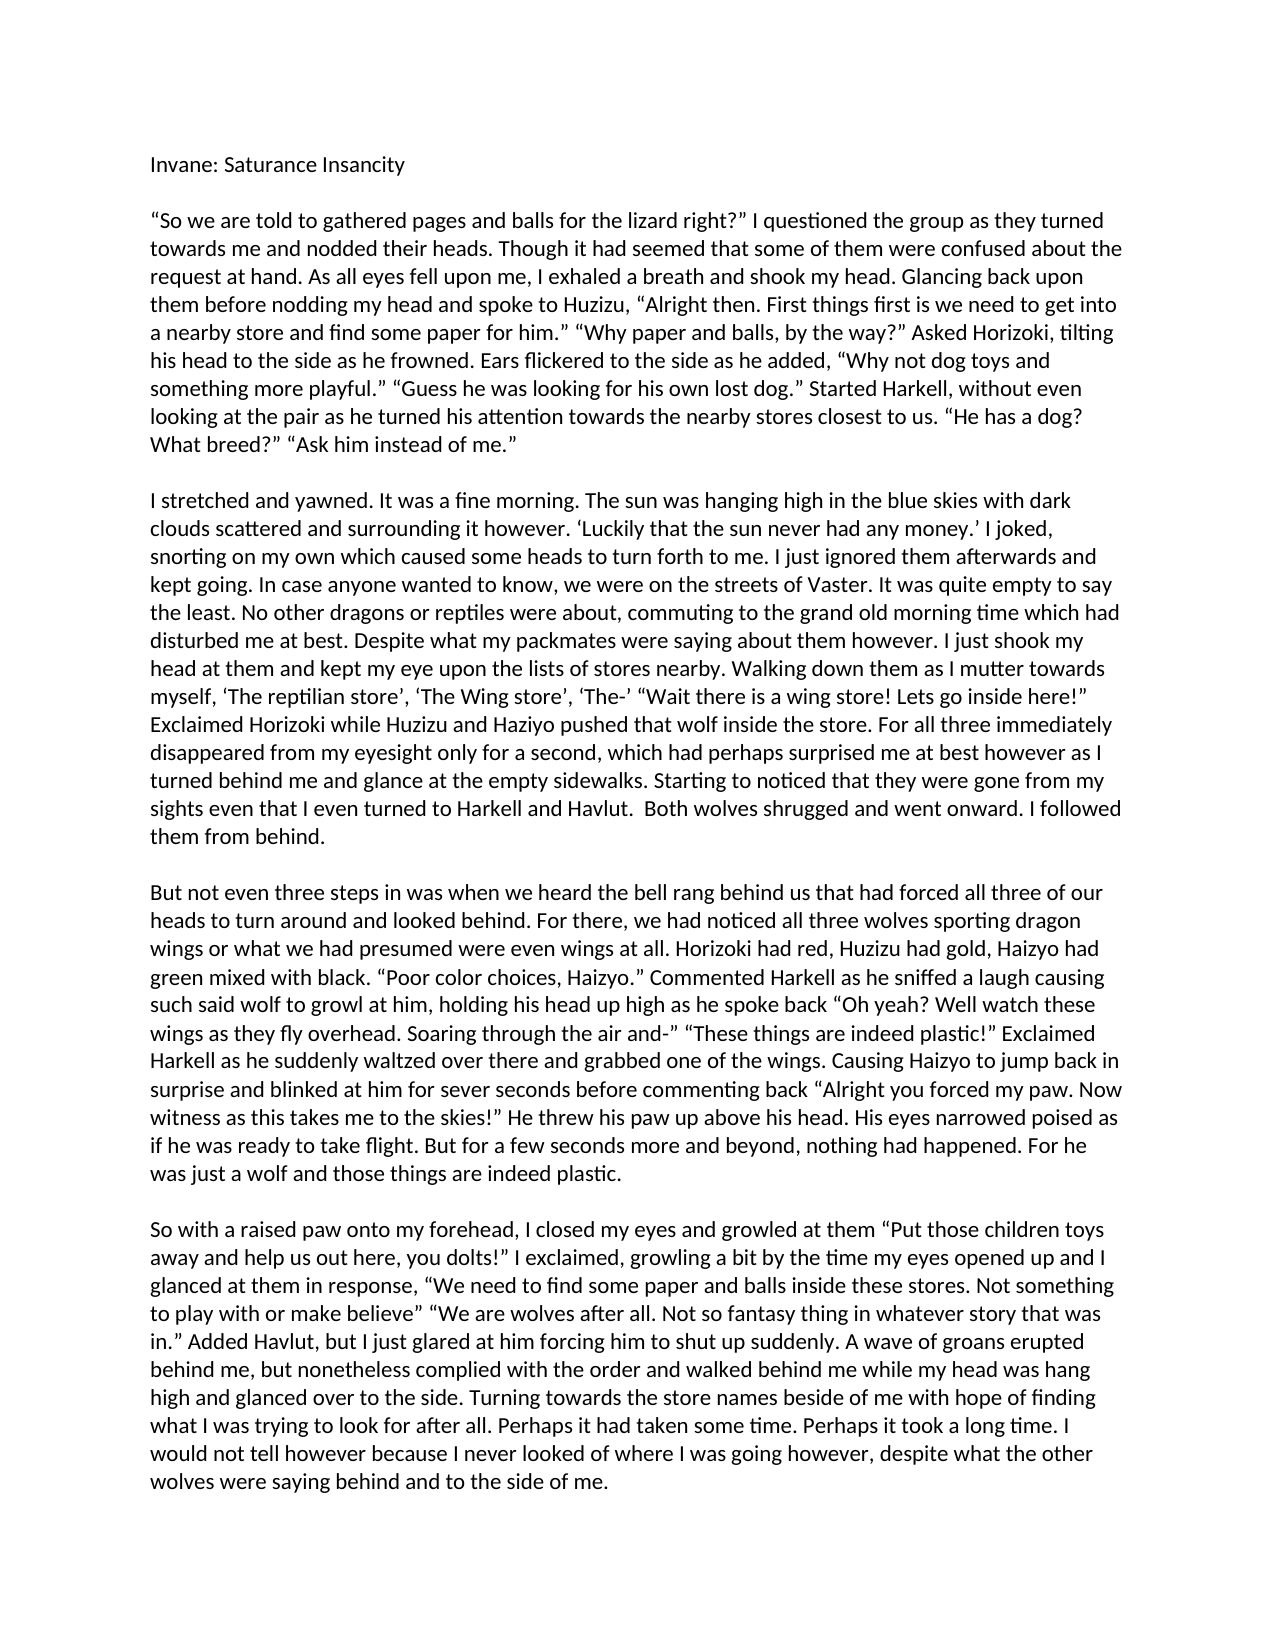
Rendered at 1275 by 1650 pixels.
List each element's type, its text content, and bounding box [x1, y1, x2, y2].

text “So we are told to gathered pages and balls for the lizard right?” I questioned the group as they turned towards me and nodded their heads. Though it had seemed that some of them were confused about the request at hand. As all eyes fell upon me, I exhaled a breath and shook my head. Glancing back upon them before nodding my head and spoke to Huzizu, “Alright then. First things first is we need to get into a nearby store and find some paper for him.” “Why paper and balls, by the way?” Asked Horizoki, tilting his head to the side as he frowned. Ears flickered to the side as he added, “Why not dog toys and something more playful.” “Guess he was looking for his own lost dog.” Started Harkell, without even looking at the pair as he turned his attention towards the nearby stores closest to us. “He has a dog? What breed?” “Ask him instead of me.” [150, 206, 1125, 458]
text But not even three steps in was when we heard the bell rang behind us that had forced all three of our heads to turn around and looked behind. For there, we had noticed all three wolves sporting dragon wings or what we had presumed were even wings at all. Horizoki had red, Huzizu had gold, Haizyo had green mixed with black. “Poor color choices, Haizyo.” Commented Harkell as he sniffed a laugh causing such said wolf to growl at him, holding his head up high as he spoke back “Oh yeah? Well watch these wings as they fly overhead. Soaring through the air and-” “These things are indeed plastic!” Exclaimed Harkell as he suddenly waltzed over there and grabbed one of the wings. Causing Haizyo to jump back in surprise and blinked at him for sever seconds before commenting back “Alright you forced my paw. Now witness as this takes me to the skies!” He threw his paw up above his head. His eyes narrowed poised as if he was ready to take flight. But for a few seconds more and beyond, nothing had happened. For he was just a wolf and those things are indeed plastic. [150, 878, 1125, 1187]
text So with a raised paw onto my forehead, I closed my eyes and growled at them “Put those children toys away and help us out here, you dolts!” I exclaimed, growling a bit by the time my eyes opened up and I glanced at them in response, “We need to find some paper and balls inside these stores. Not something to play with or make believe” “We are wolves after all. Not so fantasy thing in whatever story that was in.” Added Havlut, but I just glared at him forcing him to shut up suddenly. A wave of groans erupted behind me, but nonetheless complied with the order and walked behind me while my head was hang high and glanced over to the side. Turning towards the store names beside of me with hope of finding what I was trying to look for after all. Perhaps it had taken some time. Perhaps it took a long time. I would not tell however because I never looked of where I was going however, despite what the other wolves were saying behind and to the side of me. [150, 1215, 1125, 1495]
text Invane: Saturance Insancity [150, 150, 1125, 178]
text I stretched and yawned. It was a fine morning. The sun was hanging high in the blue skies with dark clouds scattered and surrounding it however. ‘Luckily that the sun never had any money.’ I joked, snorting on my own which caused some heads to turn forth to me. I just ignored them afterwards and kept going. In case anyone wanted to know, we were on the streets of Vaster. It was quite empty to say the least. No other dragons or reptiles were about, commuting to the grand old morning time which had disturbed me at best. Despite what my packmates were saying about them however. I just shook my head at them and kept my eye upon the lists of stores nearby. Walking down them as I mutter towards myself, ‘The reptilian store’, ‘The Wing store’, ‘The-’ “Wait there is a wing store! Lets go inside here!” Exclaimed Horizoki while Huzizu and Haziyo pushed that wolf inside the store. For all three immediately disappeared from my eyesight only for a second, which had perhaps surprised me at best however as I turned behind me and glance at the empty sidewalks. Starting to noticed that they were gone from my sights even that I even turned to Harkell and Havlut. Both wolves shrugged and went onward. I followed them from behind. [150, 486, 1125, 851]
